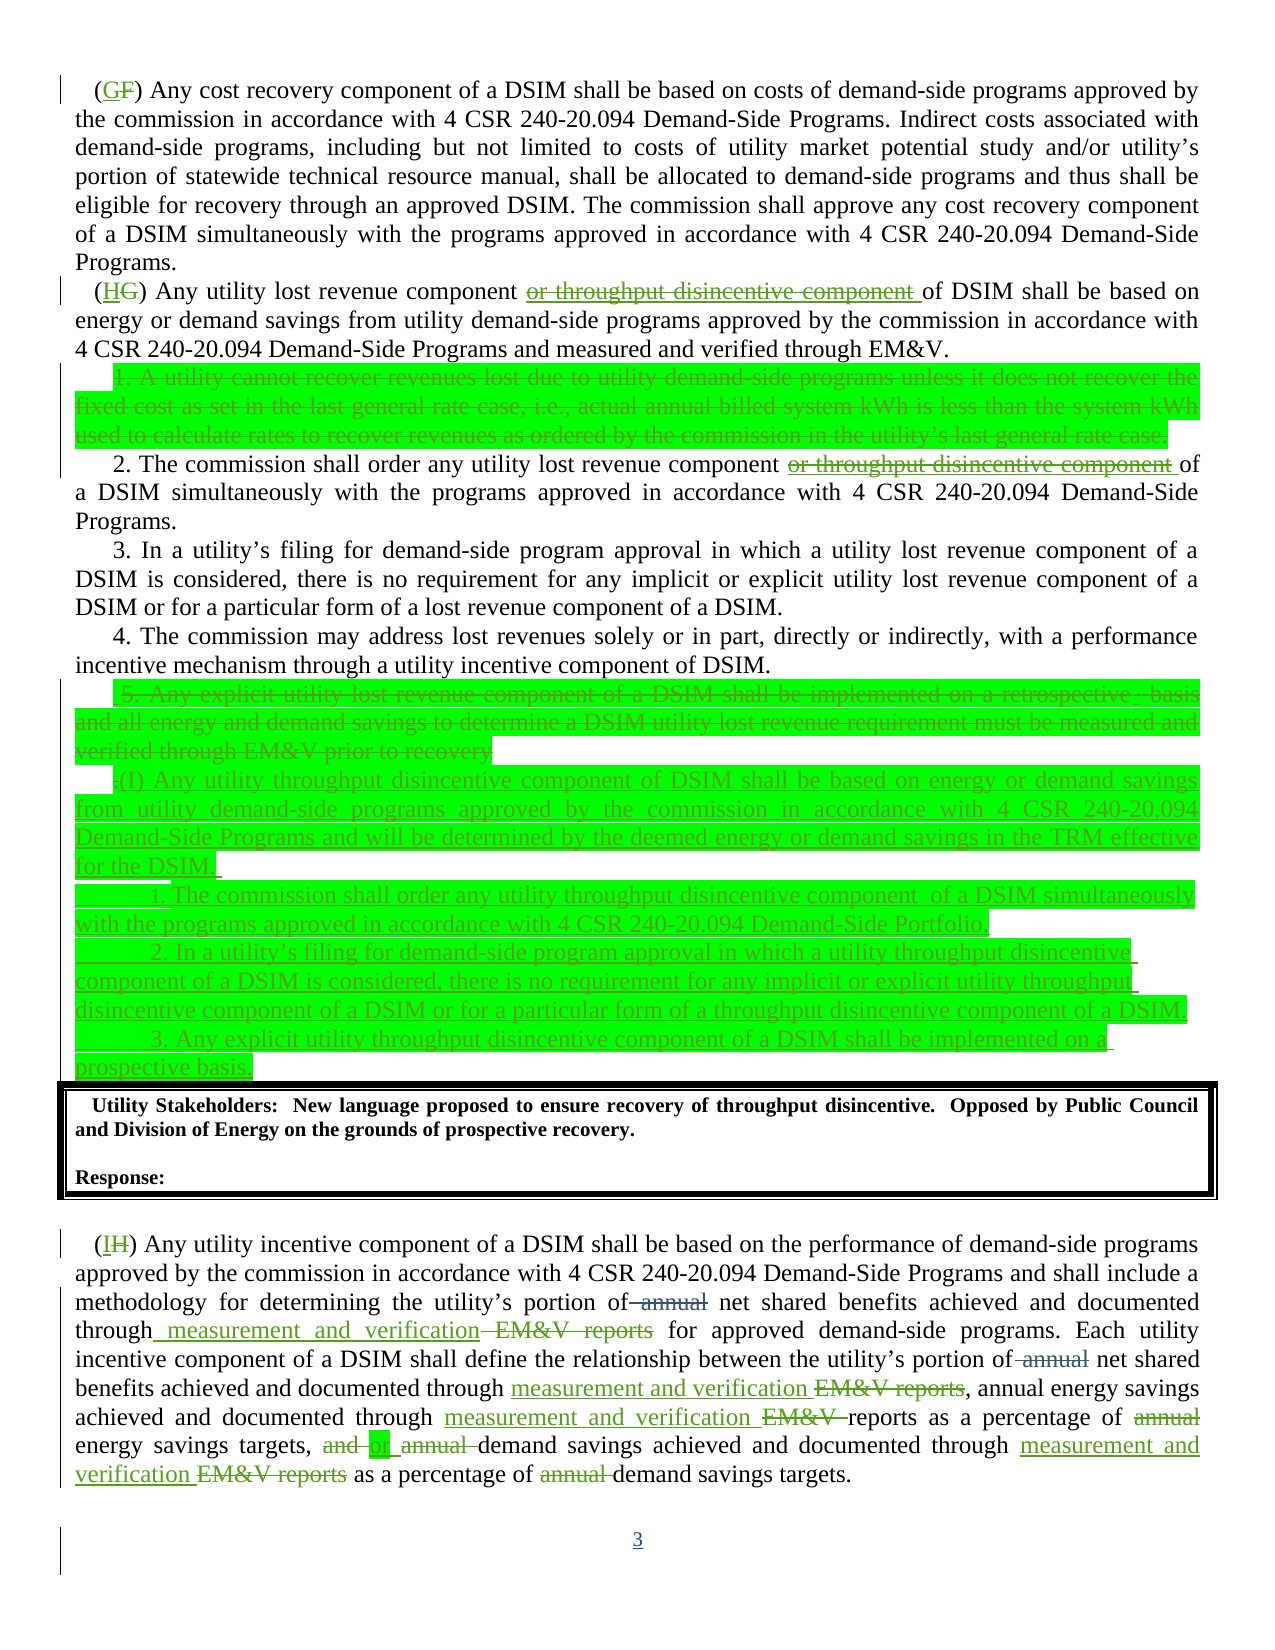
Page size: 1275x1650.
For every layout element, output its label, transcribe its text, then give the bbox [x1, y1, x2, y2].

text () Any utility incentive component of a DSIM shall be based on the performance of demand-side programs approved by the commission in accordance with 4 CSR 240-20.094 Demand-Side Programs and shall include a methodology for determining the utility’s portion of net shared benefits achieved and documented through for approved demand-side programs. Each utility incentive component of a DSIM shall define the relationship between the utility’s portion of net shared benefits achieved and documented through , annual energy savings achieved and documented through reports as a percentage of energy savings targets, demand savings achieved and documented through as a percentage of demand savings targets. [75, 1229, 1200, 1488]
text () Any cost recovery component of a DSIM shall be based on costs of demand-side programs approved by the commission in accordance with 4 CSR 240-20.094 Demand-Side Programs. Indirect costs associated with demand-side programs, including but not limited to costs of utility market potential study and/or utility’s portion of statewide technical resource manual, shall be allocated to demand-side programs and thus shall be eligible for recovery through an approved DSIM. The commission shall approve any cost recovery component of a DSIM simultaneously with the programs approved in accordance with 4 CSR 240-20.094 Demand-Side Programs. [75, 75, 1200, 276]
text 4. The commission may address lost revenues solely or in part, directly or indirectly, with a performance incentive mechanism through a utility incentive component of DSIM. [75, 621, 1200, 679]
text Utility Stakeholders: New language proposed to ensure recovery of throughput disincentive. Opposed by Public Council and Division of Energy on the grounds of prospective recovery. [67, 1091, 1208, 1141]
text Response: [67, 1153, 1208, 1191]
text () Any utility lost revenue component of DSIM shall be based on energy or demand savings from utility demand-side programs approved by the commission in accordance with 4 CSR 240-20.094 Demand-Side Programs and measured and verified through EM&V. [75, 276, 1200, 362]
text 2. The commission shall order any utility lost revenue component of a DSIM simultaneously with the programs approved in accordance with 4 CSR 240-20.094 Demand-Side Programs. [75, 449, 1200, 535]
text 3. In a utility’s filing for demand-side program approval in which a utility lost revenue component of a DSIM is considered, there is no requirement for any implicit or explicit utility lost revenue component of a DSIM or for a particular form of a lost revenue component of a DSIM. [75, 535, 1200, 621]
